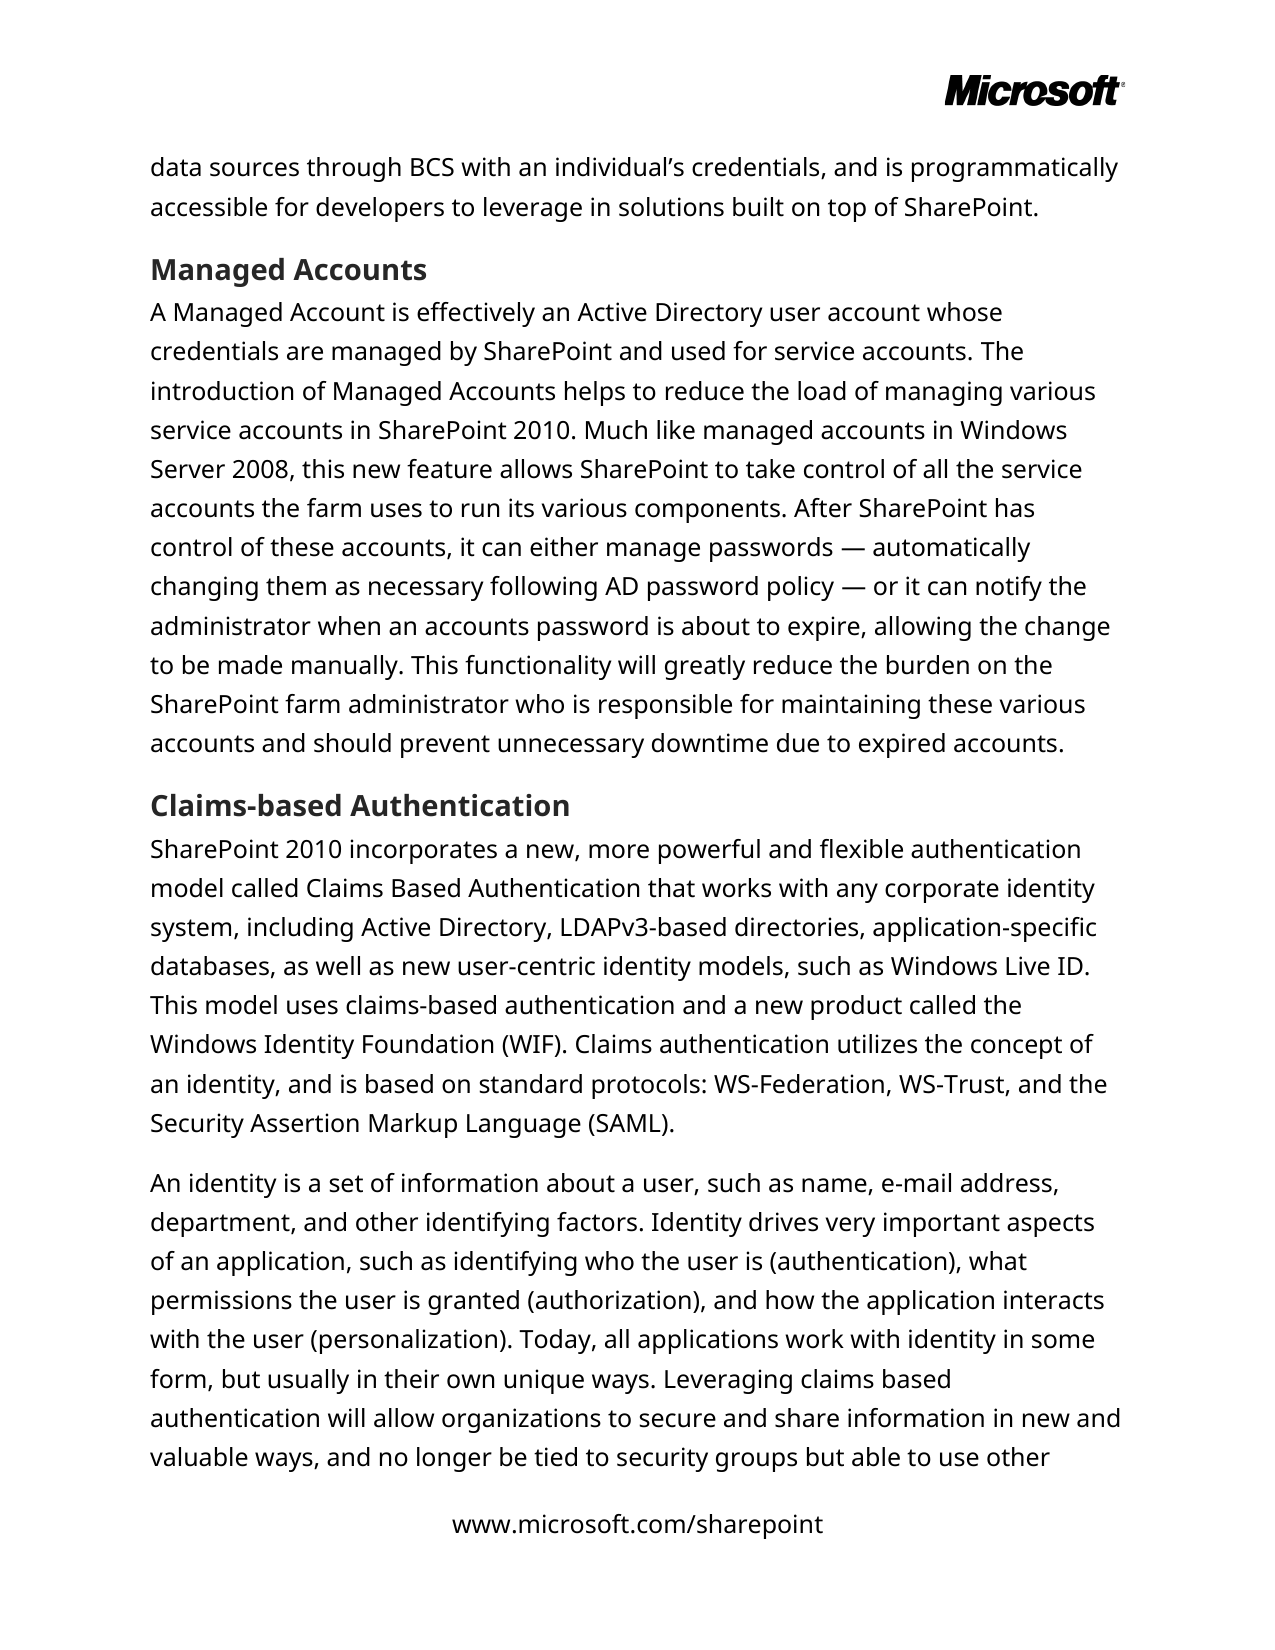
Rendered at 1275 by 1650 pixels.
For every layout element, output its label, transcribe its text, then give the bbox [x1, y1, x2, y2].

picture [944, 75, 1125, 106]
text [150, 150, 1125, 223]
text A Managed Account is effectively an Active Directory user account whose credentials are managed by SharePoint and used for service accounts. The introduction of Managed Accounts helps to reduce the load of managing various service accounts in SharePoint 2010. Much like managed accounts in Windows Server 2008, this new feature allows SharePoint to take control of all the service accounts the farm uses to run its various components. After SharePoint has control of these accounts, it can either manage passwords — automatically changing them as necessary following AD password policy — or it can notify the administrator when an accounts password is about to expire, allowing the change to be made manually. This functionality will greatly reduce the burden on the SharePoint farm administrator who is responsible for maintaining these various accounts and should prevent unnecessary downtime due to expired accounts. [150, 295, 1125, 760]
subtitle Claims-based Authentication [150, 786, 1125, 825]
subtitle Managed Accounts [150, 249, 1125, 289]
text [150, 1165, 1125, 1474]
text SharePoint 2010 incorporates a new, more powerful and flexible authentication model called Claims Based Authentication that works with any corporate identity system, including Active Directory, LDAPv3-based directories, application-specific databases, as well as new user-centric identity models, such as Windows Live ID. This model uses claims-based authentication and a new product called the Windows Identity Foundation (WIF). Claims authentication utilizes the concept of an identity, and is based on standard protocols: WS-Federation, WS-Trust, and the Security Assertion Markup Language (SAML). [150, 831, 1125, 1139]
